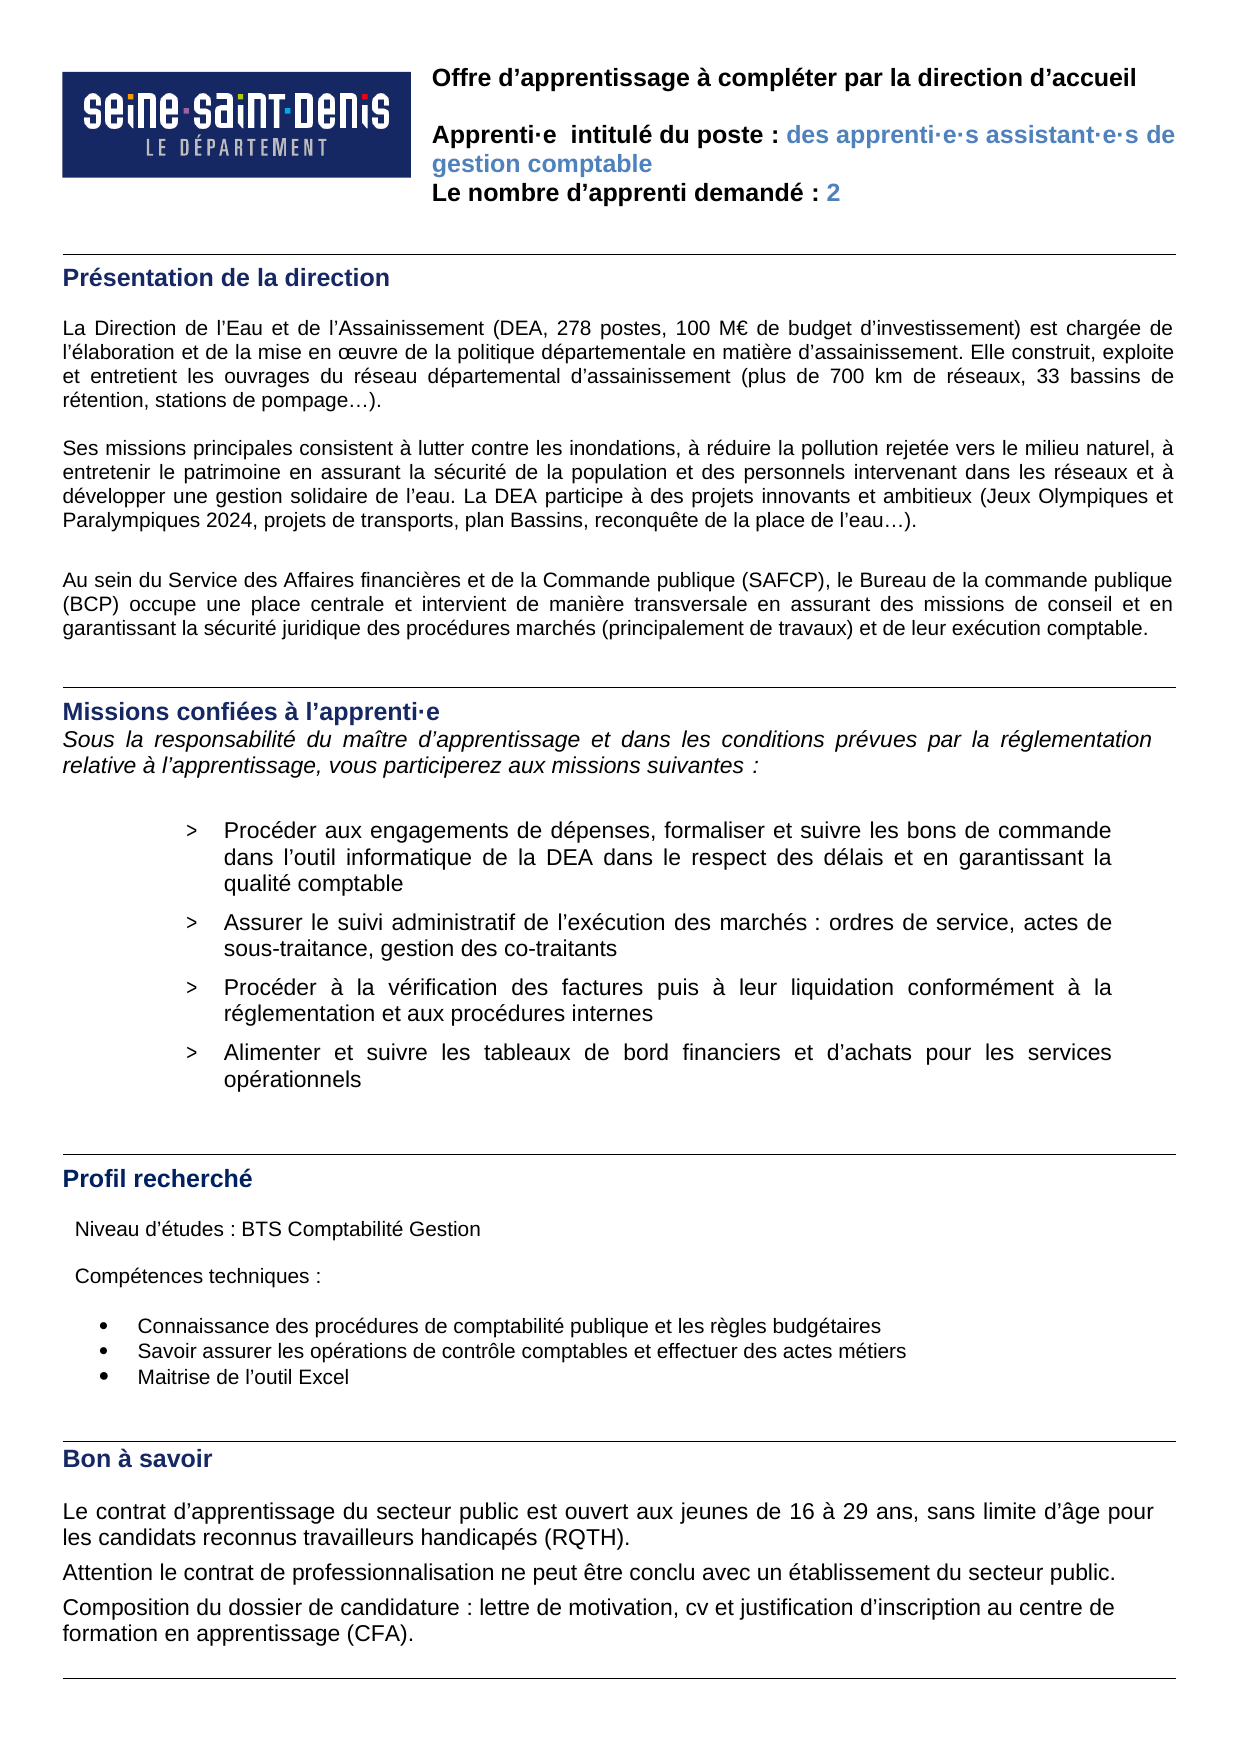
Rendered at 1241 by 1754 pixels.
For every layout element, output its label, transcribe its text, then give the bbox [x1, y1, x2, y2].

table_header Procéder aux engagements de dépenses, formaliser et suivre les bons de commande dans l’outil informatique de la DEA dans le respect des délais et en garantissant la qualité comptable Assurer le suivi administratif de l’exécution des marchés : ordres de service, actes de sous-traitance, gestion des co-traitants Procéder à la vérification des factures puis à leur liquidation conformément à la réglementation et aux procédures internes Alimenter et suivre les tableaux de bord financiers et d’achats pour les services opérationnels [63, 805, 1124, 1131]
picture [248, 93, 266, 128]
text Apprenti·e intitulé du poste : des apprenti·e·s assistant·e·s de gestion comptable [432, 120, 1176, 177]
text Compétences techniques : [74, 1264, 1176, 1288]
picture [295, 93, 313, 128]
picture [215, 93, 233, 128]
picture [105, 93, 123, 129]
text Le nombre d’apprenti demandé : 2 [432, 177, 1176, 206]
picture [273, 138, 286, 156]
picture [84, 93, 101, 129]
picture [318, 93, 335, 129]
subtitle Présentation de la direction [62, 263, 1176, 292]
picture [194, 93, 211, 129]
text Composition du dossier de candidature : lettre de motivation, cv et justification d’inscription au centre de formation en apprentissage (CFA). [62, 1594, 1176, 1646]
text Attention le contrat de professionnalisation ne peut être conclu avec un établissement du secteur public. [62, 1559, 1176, 1585]
list Savoir assurer les opérations de contrôle comptables et effectuer des actes métiers [100, 1339, 1176, 1363]
text Missions confiées à l’apprenti·e [62, 697, 1176, 726]
text Ses missions principales consistent à lutter contre les inondations, à réduire la pollution rejetée vers le milieu naturel, à entretenir le patrimoine en assurant la sécurité de la population et des personnels intervenant dans les réseaux et à développer une gestion solidaire de l’eau. La DEA participe à des projets innovants et ambitieux (Jeux Olympiques et Paralympiques 2024, projets de transports, plan Bassins, reconquête de la place de l’eau…). [62, 436, 1176, 532]
picture [372, 93, 389, 129]
picture [340, 93, 357, 128]
list Maitrise de l’outil Excel [100, 1364, 1176, 1389]
text Niveau d’études : BTS Comptabilité Gestion [74, 1216, 1176, 1240]
text Bon à savoir [62, 1451, 1176, 1472]
text Profil recherché [62, 1164, 1176, 1192]
text Le contrat d’apprentissage du secteur public est ouvert aux jeunes de 16 à 29 ans, sans limite d’âge pour les candidats reconnus travailleurs handicapés (RQTH). [62, 1498, 1155, 1551]
list Connaissance des procédures de comptabilité publique et les règles budgétaires [100, 1314, 1176, 1338]
text Offre d’apprentissage à compléter par la direction d’accueil [432, 62, 1176, 91]
text Sous la responsabilité du maître d’apprentissage et dans les conditions prévues par la réglementation relative à l’apprentissage, vous participerez aux missions suivantes : [62, 726, 1155, 778]
picture [160, 93, 178, 129]
picture [138, 93, 156, 128]
text La Direction de l’Eau et de l’Assainissement (DEA, 278 postes, 100 M€ de budget d’investissement) est chargée de l’élaboration et de la mise en œuvre de la politique départementale en matière d’assainissement. Elle construit, exploite et entretient les ouvrages du réseau départemental d’assainissement (plus de 700 km de réseaux, 33 bassins de rétention, stations de pompage…). [62, 316, 1176, 412]
text Au sein du Service des Affaires financières et de la Commande publique (SAFCP), le Bureau de la commande publique (BCP) occupe une place centrale et intervient de manière transversale en assurant des missions de conseil et en garantissant la sécurité juridique des procédures marchés (principalement de travaux) et de leur exécution comptable. [62, 568, 1176, 640]
